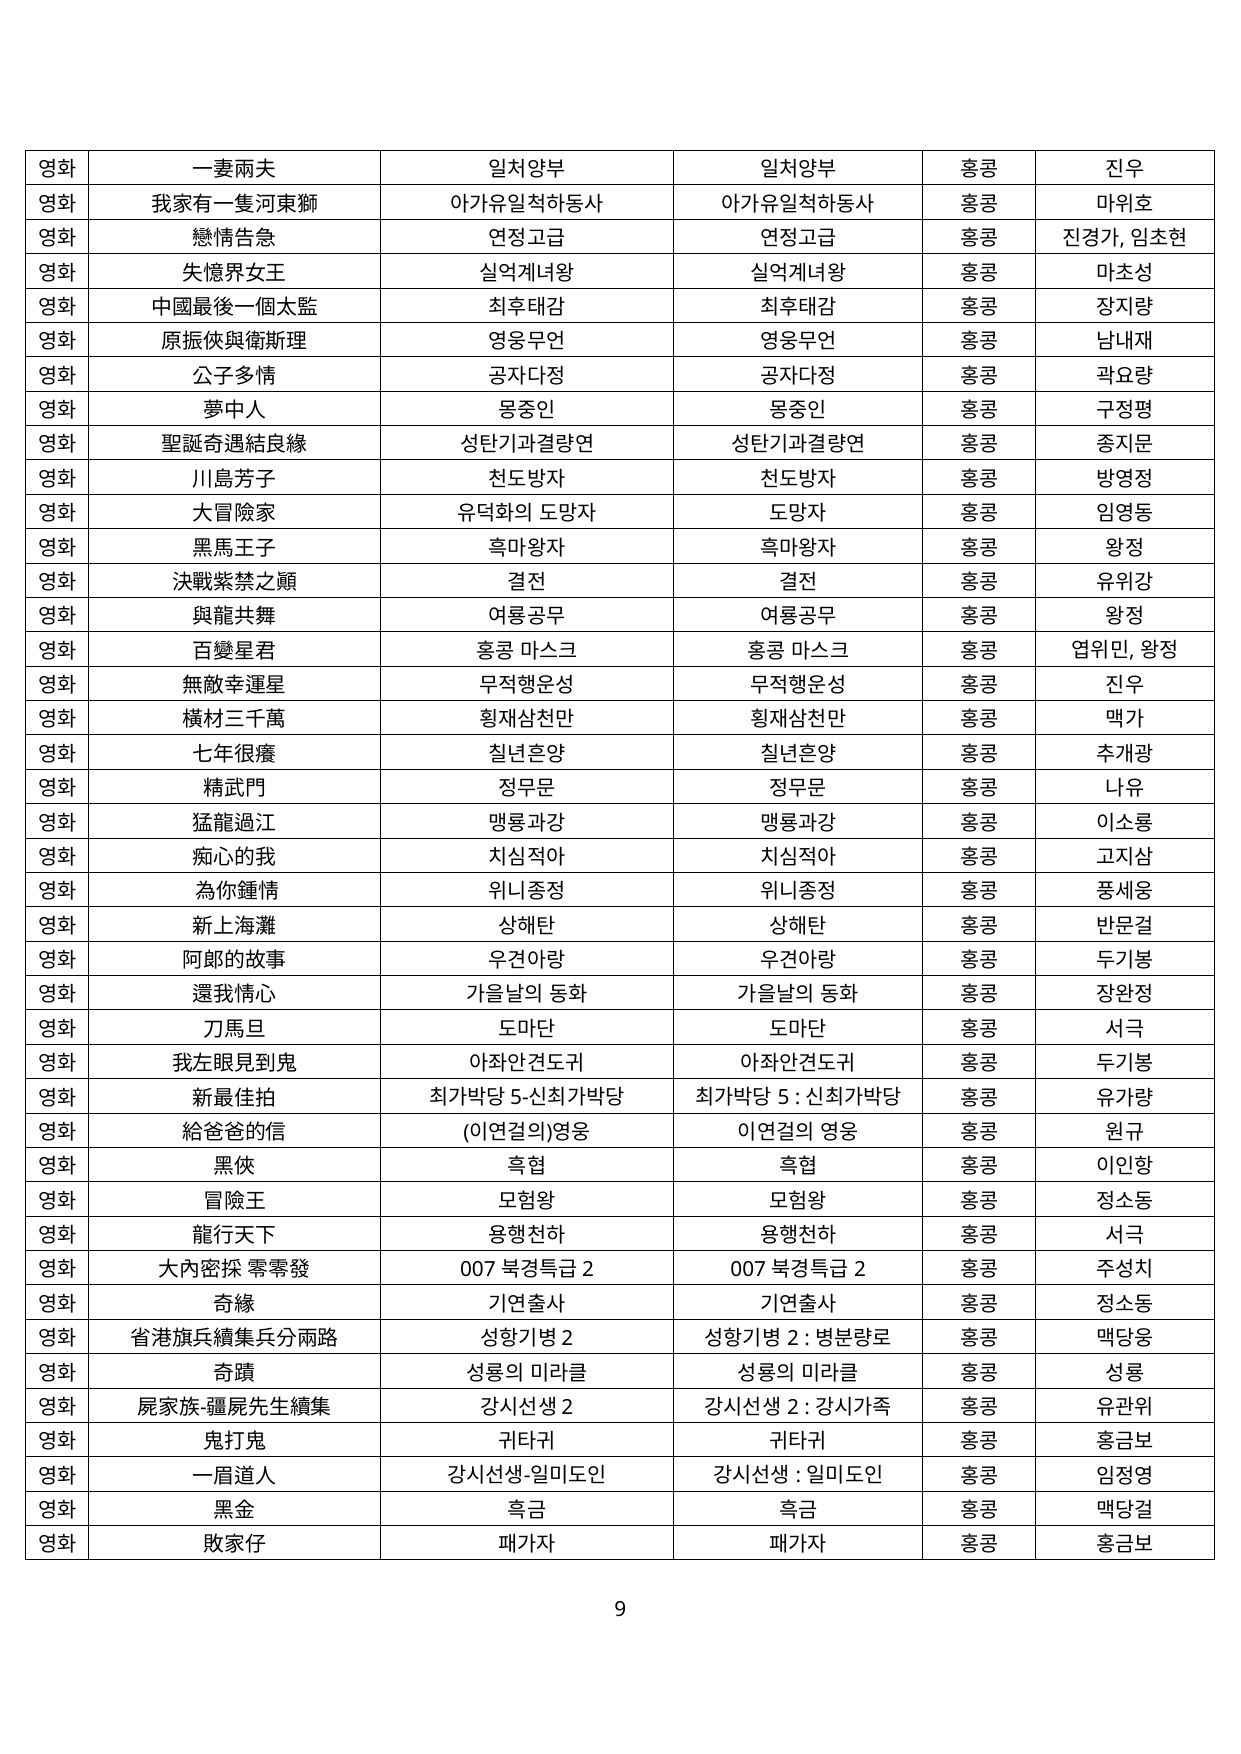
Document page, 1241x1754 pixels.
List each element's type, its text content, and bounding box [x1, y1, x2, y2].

table_cell 大冒險家 [89, 495, 380, 528]
table_cell 영화 [26, 254, 88, 287]
table_cell 강시선생2 [381, 1389, 673, 1422]
table_cell 영화 [26, 1079, 88, 1112]
table_cell 給爸爸的信 [89, 1114, 380, 1147]
table_cell 홍콩 [923, 460, 1035, 494]
table_cell 귀타귀 [674, 1423, 922, 1456]
table_cell 기연출사 [674, 1285, 922, 1319]
table_cell 홍콩 [923, 839, 1035, 872]
table_cell 영화 [26, 564, 88, 597]
table_cell 모험왕 [674, 1182, 922, 1216]
table_cell 강시선생 : 일미도인 [674, 1457, 922, 1491]
table_cell 맥가 [1036, 701, 1214, 734]
table_cell 홍콩 [923, 1010, 1035, 1044]
table_cell 홍콩 [923, 529, 1035, 562]
table_cell 영화 [26, 1354, 88, 1387]
table_cell 無敵幸運星 [89, 667, 380, 700]
table_cell 무적행운성 [674, 667, 922, 700]
table_cell 장지량 [1036, 289, 1214, 322]
table_cell 영화 [26, 392, 88, 425]
table_cell 정소동 [1036, 1182, 1214, 1216]
table_cell 홍콩 [923, 598, 1035, 631]
table_cell 홍콩 [923, 942, 1035, 975]
table_cell 귀타귀 [381, 1423, 673, 1456]
table_cell 왕정 [1036, 529, 1214, 562]
table_cell 위니종정 [381, 873, 673, 906]
table_cell 실억계녀왕 [381, 254, 673, 287]
table_cell 홍콩 [923, 1114, 1035, 1147]
table_cell 성룡의 미라클 [381, 1354, 673, 1387]
table_cell 省港旗兵續集兵分兩路 [89, 1320, 380, 1353]
table_cell (이연걸의)영웅 [381, 1114, 673, 1147]
table_cell 아좌안견도귀 [674, 1045, 922, 1078]
table_cell 천도방자 [674, 460, 922, 494]
table_cell 맥당걸 [1036, 1492, 1214, 1525]
table_cell 서극 [1036, 1217, 1214, 1250]
table_cell 홍콩 [923, 564, 1035, 597]
table_cell 홍콩 [923, 1148, 1035, 1181]
table_cell 홍콩 [923, 323, 1035, 356]
table_cell 치심적아 [674, 839, 922, 872]
table_cell 홍콩 [923, 976, 1035, 1009]
table_cell 강시선생-일미도인 [381, 1457, 673, 1491]
table_cell 가을날의 동화 [381, 976, 673, 1009]
table_cell 흑협 [381, 1148, 673, 1181]
table_cell 홍콩 [923, 770, 1035, 803]
table_cell 鬼打鬼 [89, 1423, 380, 1456]
table_cell 주성치 [1036, 1251, 1214, 1284]
table_cell 홍콩 [923, 289, 1035, 322]
table_cell 홍콩 [923, 1079, 1035, 1112]
table_cell 홍콩 [923, 254, 1035, 287]
table_cell 홍콩 [923, 1045, 1035, 1078]
table_cell 失憶界女王 [89, 254, 380, 287]
table_cell 도마단 [674, 1010, 922, 1044]
table_cell 임영동 [1036, 495, 1214, 528]
table_cell 一妻兩夫 [89, 151, 380, 184]
table_cell 성룡의 미라클 [674, 1354, 922, 1387]
table_cell 奇緣 [89, 1285, 380, 1319]
table_cell 百變星君 [89, 632, 380, 666]
table_cell 原振俠與衛斯理 [89, 323, 380, 356]
table_cell 마위호 [1036, 185, 1214, 219]
table_cell 영웅무언 [381, 323, 673, 356]
table_cell 홍콩 [923, 426, 1035, 459]
table_cell 정무문 [381, 770, 673, 803]
table_cell 몽중인 [674, 392, 922, 425]
table_cell 영화 [26, 701, 88, 734]
table_cell 공자다정 [674, 357, 922, 391]
table_cell 두기봉 [1036, 942, 1214, 975]
table_cell 이인항 [1036, 1148, 1214, 1181]
table_cell 원규 [1036, 1114, 1214, 1147]
table_cell 영화 [26, 1320, 88, 1353]
table_cell 영화 [26, 839, 88, 872]
table_cell 홍콩 [923, 1320, 1035, 1353]
table_cell 영화 [26, 1457, 88, 1491]
table_cell 치심적아 [381, 839, 673, 872]
table_cell 일처양부 [674, 151, 922, 184]
table_cell 장완정 [1036, 976, 1214, 1009]
table_cell 為你鍾情 [89, 873, 380, 906]
table_cell 黑金 [89, 1492, 380, 1525]
table_cell 임정영 [1036, 1457, 1214, 1491]
table_cell 홍콩 [923, 185, 1035, 219]
table_cell 홍콩 [923, 1389, 1035, 1422]
table_cell 패가자 [674, 1526, 922, 1559]
table_cell 홍콩 [923, 1354, 1035, 1387]
table_cell 영화 [26, 185, 88, 219]
table_cell 반문걸 [1036, 907, 1214, 941]
table_cell 中國最後一個太監 [89, 289, 380, 322]
table_cell 홍콩 [923, 1217, 1035, 1250]
table_cell 七年很癢 [89, 735, 380, 769]
table_cell 아가유일척하동사 [674, 185, 922, 219]
table_cell 영화 [26, 495, 88, 528]
table_cell 홍콩 마스크 [674, 632, 922, 666]
table_cell 영화 [26, 804, 88, 837]
table_cell 성항기병 2 : 병분량로 [674, 1320, 922, 1353]
table_cell 진우 [1036, 667, 1214, 700]
table_cell 我家有一隻河東獅 [89, 185, 380, 219]
table_cell 영화 [26, 426, 88, 459]
table_cell 최가박당 5 : 신최가박당 [674, 1079, 922, 1112]
table_cell 戀情告急 [89, 220, 380, 253]
table_cell 유위강 [1036, 564, 1214, 597]
table_cell 홍콩 [923, 1526, 1035, 1559]
table_cell 모험왕 [381, 1182, 673, 1216]
table_cell 홍콩 [923, 1182, 1035, 1216]
table_cell 영화 [26, 1148, 88, 1181]
table_cell 결전 [674, 564, 922, 597]
table_cell 영화 [26, 907, 88, 941]
table_cell 홍금보 [1036, 1423, 1214, 1456]
table_cell 연정고급 [674, 220, 922, 253]
table_cell 유관위 [1036, 1389, 1214, 1422]
table_cell 홍콩 [923, 495, 1035, 528]
table_cell 痴心的我 [89, 839, 380, 872]
table_cell 서극 [1036, 1010, 1214, 1044]
table_cell 一眉道人 [89, 1457, 380, 1491]
table_cell 영화 [26, 735, 88, 769]
table_cell 강시선생 2 : 강시가족 [674, 1389, 922, 1422]
table_cell 홍콩 [923, 1492, 1035, 1525]
table_cell 무적행운성 [381, 667, 673, 700]
table_cell 정소동 [1036, 1285, 1214, 1319]
table_cell 이소룡 [1036, 804, 1214, 837]
table_cell 추개광 [1036, 735, 1214, 769]
table_cell 영화 [26, 1285, 88, 1319]
table_cell 유가량 [1036, 1079, 1214, 1112]
table_cell 칠년흔양 [381, 735, 673, 769]
table_cell 영화 [26, 1251, 88, 1284]
table_cell 천도방자 [381, 460, 673, 494]
table_cell 흑금 [381, 1492, 673, 1525]
table_cell 홍콩 [923, 667, 1035, 700]
table_cell 영화 [26, 632, 88, 666]
table_cell 횡재삼천만 [674, 701, 922, 734]
table_cell 홍콩 [923, 151, 1035, 184]
table_cell 홍콩 [923, 701, 1035, 734]
table_cell 川島芳子 [89, 460, 380, 494]
table_cell 남내재 [1036, 323, 1214, 356]
table_cell 흑마왕자 [381, 529, 673, 562]
table_cell 진경가, 임초현 [1036, 220, 1214, 253]
table_cell 흑마왕자 [674, 529, 922, 562]
table_cell 龍行天下 [89, 1217, 380, 1250]
table_cell 영화 [26, 770, 88, 803]
table_cell 冒險王 [89, 1182, 380, 1216]
table_cell 칠년흔양 [674, 735, 922, 769]
table_cell 還我情心 [89, 976, 380, 1009]
table_cell 홍콩 [923, 1457, 1035, 1491]
table_cell 奇蹟 [89, 1354, 380, 1387]
table_cell 성탄기과결량연 [674, 426, 922, 459]
table_cell 大內密採 零零發 [89, 1251, 380, 1284]
table_cell 홍콩 [923, 735, 1035, 769]
table_cell 영화 [26, 1217, 88, 1250]
table_cell 성탄기과결량연 [381, 426, 673, 459]
table_cell 決戰紫禁之顚 [89, 564, 380, 597]
table_cell 홍콩 [923, 220, 1035, 253]
table_cell 몽중인 [381, 392, 673, 425]
table_cell 맹룡과강 [381, 804, 673, 837]
table_cell 敗家仔 [89, 1526, 380, 1559]
table_cell 맥당웅 [1036, 1320, 1214, 1353]
table_cell 영화 [26, 151, 88, 184]
table_cell 영웅무언 [674, 323, 922, 356]
table_cell 屍家族-疆屍先生續集 [89, 1389, 380, 1422]
table_cell 영화 [26, 1010, 88, 1044]
table_cell 가을날의 동화 [674, 976, 922, 1009]
table_cell 횡재삼천만 [381, 701, 673, 734]
table_cell 영화 [26, 220, 88, 253]
table_cell 영화 [26, 289, 88, 322]
table_cell 與龍共舞 [89, 598, 380, 631]
table_cell 영화 [26, 1182, 88, 1216]
table_cell 위니종정 [674, 873, 922, 906]
table_cell 방영정 [1036, 460, 1214, 494]
table_cell 我左眼見到鬼 [89, 1045, 380, 1078]
table_cell 우견아랑 [674, 942, 922, 975]
table_cell 新最佳拍 [89, 1079, 380, 1112]
table_cell 도망자 [674, 495, 922, 528]
table_cell 두기봉 [1036, 1045, 1214, 1078]
table_cell 유덕화의 도망자 [381, 495, 673, 528]
table_cell 영화 [26, 1423, 88, 1456]
table_cell 진우 [1036, 151, 1214, 184]
table_cell 흑금 [674, 1492, 922, 1525]
table_cell 고지삼 [1036, 839, 1214, 872]
table_cell 007 북경특급 2 [674, 1251, 922, 1284]
table_cell 홍콩 [923, 873, 1035, 906]
table_cell 刀馬旦 [89, 1010, 380, 1044]
table_cell 홍콩 [923, 907, 1035, 941]
table_cell 정무문 [674, 770, 922, 803]
table_cell 패가자 [381, 1526, 673, 1559]
table_cell 黑馬王子 [89, 529, 380, 562]
table_cell 영화 [26, 667, 88, 700]
table_cell 홍콩 [923, 804, 1035, 837]
table_cell 여룡공무 [381, 598, 673, 631]
table_cell 阿郞的故事 [89, 942, 380, 975]
table_cell 기연출사 [381, 1285, 673, 1319]
table_cell 결전 [381, 564, 673, 597]
table_cell 영화 [26, 1492, 88, 1525]
table_cell 흑협 [674, 1148, 922, 1181]
table_cell 도마단 [381, 1010, 673, 1044]
table_cell 猛龍過江 [89, 804, 380, 837]
table_cell 영화 [26, 1114, 88, 1147]
table_cell 영화 [26, 976, 88, 1009]
table_cell 영화 [26, 1526, 88, 1559]
table_cell 엽위민, 왕정 [1036, 632, 1214, 666]
table_cell 아좌안견도귀 [381, 1045, 673, 1078]
table_cell 맹룡과강 [674, 804, 922, 837]
table_cell 구정평 [1036, 392, 1214, 425]
table_cell 용행천하 [674, 1217, 922, 1250]
table_cell 홍콩 [923, 1423, 1035, 1456]
table_cell 왕정 [1036, 598, 1214, 631]
table_cell 홍콩 [923, 357, 1035, 391]
table_cell 007 북경특급2 [381, 1251, 673, 1284]
table_cell 최후태감 [381, 289, 673, 322]
table_cell 이연걸의 영웅 [674, 1114, 922, 1147]
table_cell 영화 [26, 323, 88, 356]
table_cell 公子多情 [89, 357, 380, 391]
table_cell 영화 [26, 1045, 88, 1078]
table_cell 精武門 [89, 770, 380, 803]
table_cell 聖誕奇遇結良緣 [89, 426, 380, 459]
table_cell 공자다정 [381, 357, 673, 391]
table_cell 일처양부 [381, 151, 673, 184]
table_cell 연정고급 [381, 220, 673, 253]
table_cell 영화 [26, 357, 88, 391]
table_cell 영화 [26, 460, 88, 494]
table_cell 아가유일척하동사 [381, 185, 673, 219]
table_cell 여룡공무 [674, 598, 922, 631]
table_cell 영화 [26, 598, 88, 631]
table_cell 최가박당5-신최가박당 [381, 1079, 673, 1112]
table_cell 나유 [1036, 770, 1214, 803]
table_cell 실억계녀왕 [674, 254, 922, 287]
table_cell 성항기병2 [381, 1320, 673, 1353]
table_cell 상해탄 [381, 907, 673, 941]
table_cell 홍콩 [923, 632, 1035, 666]
table_cell 마초성 [1036, 254, 1214, 287]
table_cell 영화 [26, 1389, 88, 1422]
table_cell 新上海灘 [89, 907, 380, 941]
table_cell 풍세웅 [1036, 873, 1214, 906]
table_cell 곽요량 [1036, 357, 1214, 391]
table_cell 용행천하 [381, 1217, 673, 1250]
table_cell 성룡 [1036, 1354, 1214, 1387]
table_cell 홍금보 [1036, 1526, 1214, 1559]
table_cell 우견아랑 [381, 942, 673, 975]
table_cell 홍콩 [923, 1251, 1035, 1284]
table_cell 홍콩 마스크 [381, 632, 673, 666]
table_cell 최후태감 [674, 289, 922, 322]
table_cell 黑俠 [89, 1148, 380, 1181]
table_cell 상해탄 [674, 907, 922, 941]
table_cell 영화 [26, 873, 88, 906]
table_cell 홍콩 [923, 392, 1035, 425]
table_cell 夢中人 [89, 392, 380, 425]
table_cell 橫材三千萬 [89, 701, 380, 734]
table_cell 영화 [26, 529, 88, 562]
table_cell 종지문 [1036, 426, 1214, 459]
table_cell 홍콩 [923, 1285, 1035, 1319]
table_cell 영화 [26, 942, 88, 975]
